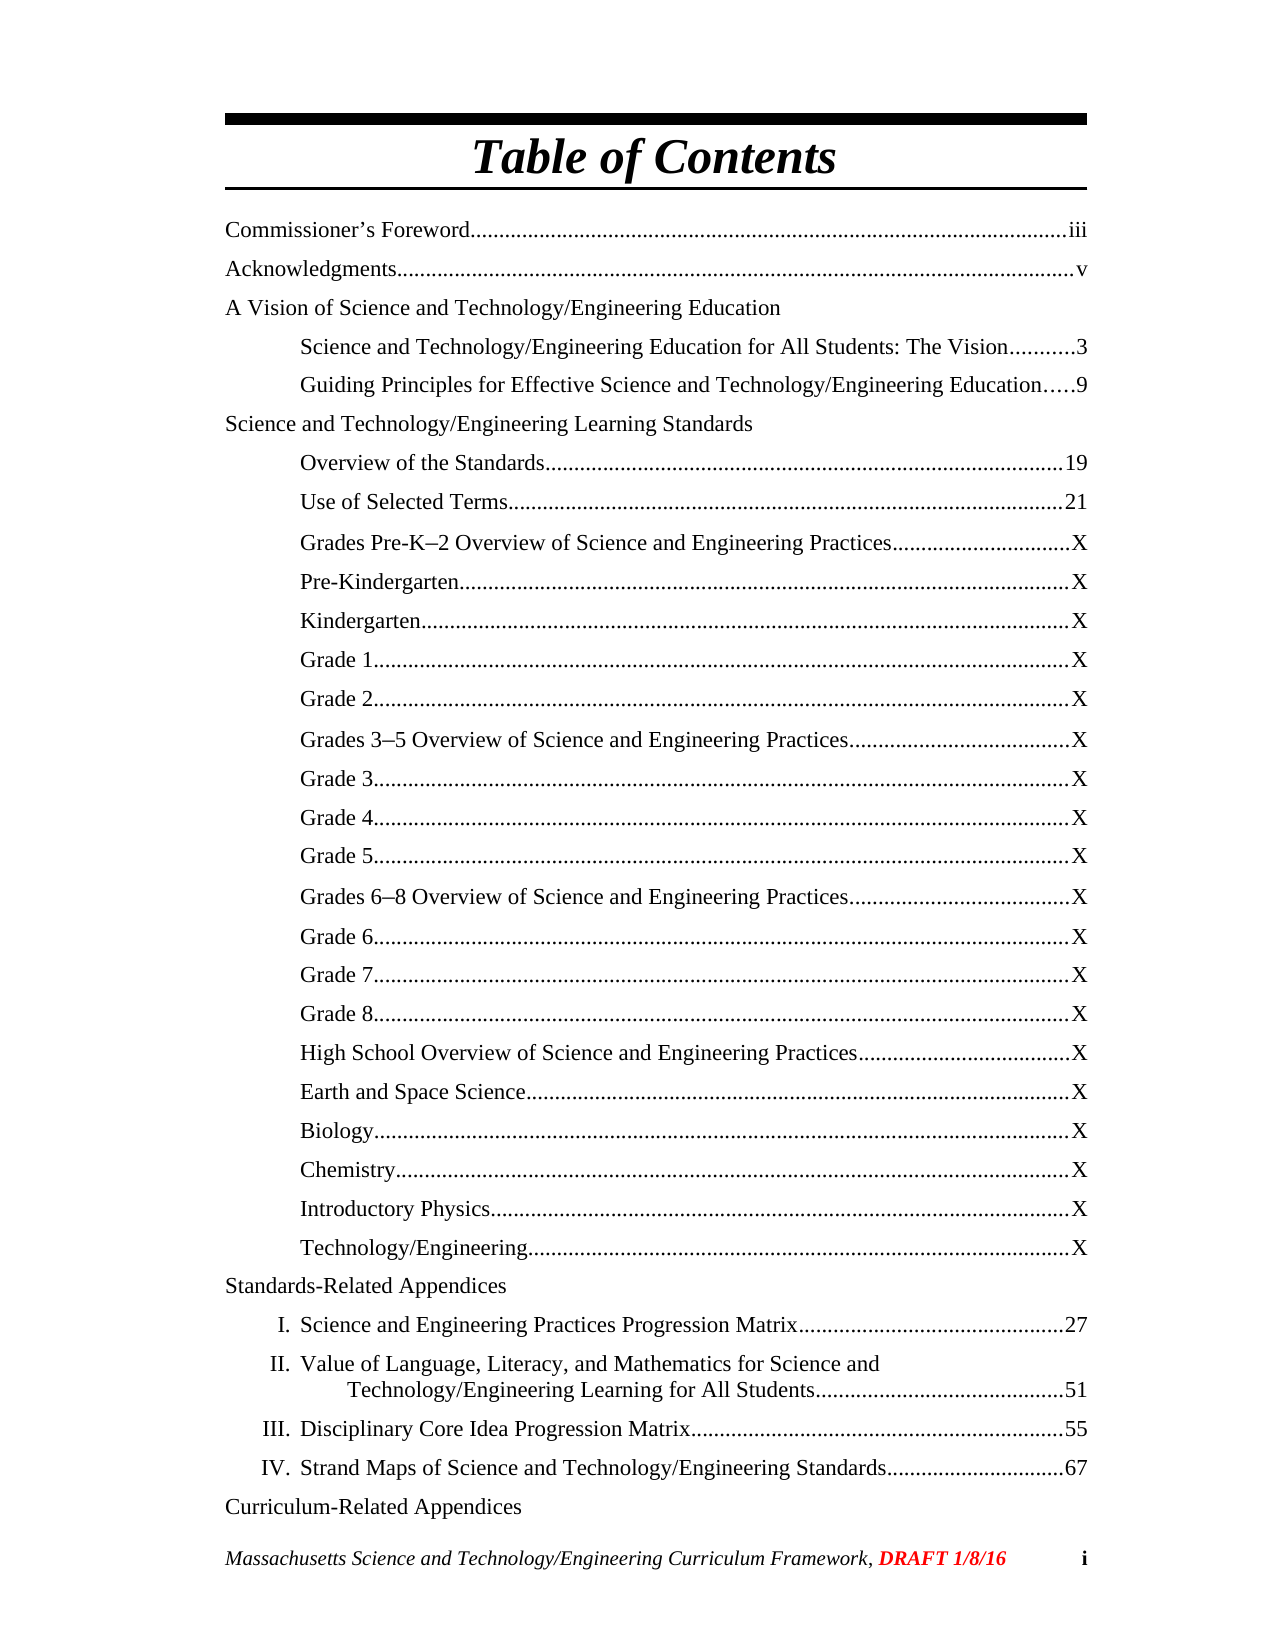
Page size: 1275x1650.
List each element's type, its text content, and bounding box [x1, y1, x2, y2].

subtitle Technology/Engineering X [225, 1233, 1087, 1260]
subtitle Acknowledgments v [225, 255, 1087, 281]
subtitle Grade 4 X [225, 804, 1087, 830]
subtitle Curriculum-Related Appendices [225, 1493, 1087, 1519]
subtitle Biology X [225, 1117, 1087, 1143]
subtitle A Vision of Science and Technology/Engineering Education [225, 294, 1087, 320]
subtitle Grade 8 X [225, 1000, 1087, 1027]
subtitle Chemistry X [225, 1156, 1087, 1182]
subtitle Grade 7 X [225, 962, 1087, 988]
subtitle Commissioner’s Foreword iii [225, 216, 1087, 242]
subtitle Grades 6–8 Overview of Science and Engineering Practices X [225, 881, 1087, 910]
subtitle Guiding Principles for Effective Science and Technology/Engineering Education 9 [225, 372, 1087, 398]
subtitle High School Overview of Science and Engineering Practices X [225, 1039, 1087, 1066]
subtitle Kindergarten X [225, 607, 1087, 633]
subtitle Science and Technology/Engineering Learning Standards [225, 410, 1087, 437]
subtitle Grade 3 X [225, 765, 1087, 791]
subtitle Grade 2 X [225, 685, 1087, 711]
subtitle Grade 1 X [225, 646, 1087, 672]
subtitle Pre-Kindergarten X [225, 568, 1087, 594]
subtitle Grades Pre-K–2 Overview of Science and Engineering Practices X [225, 527, 1087, 556]
subtitle IV. Strand Maps of Science and Technology/Engineering Standards 67 [225, 1454, 1087, 1481]
subtitle Earth and Space Science X [225, 1078, 1087, 1104]
subtitle II. Value of Language, Literacy, and Mathematics for Science and Technology/Engineering Learning for All Students 51 [225, 1350, 1087, 1403]
subtitle Science and Technology/Engineering Education for All Students: The Vision 3 [225, 333, 1087, 359]
subtitle Introductory Physics X [225, 1195, 1087, 1221]
subtitle I. Science and Engineering Practices Progression Matrix 27 [225, 1311, 1087, 1338]
subtitle Table of Contents [225, 125, 1087, 187]
subtitle Standards-Related Appendices [225, 1272, 1087, 1299]
subtitle Grade 6 X [225, 923, 1087, 949]
subtitle Grade 5 X [225, 843, 1087, 869]
subtitle Grades 3–5 Overview of Science and Engineering Practices X [225, 724, 1087, 752]
subtitle III. Disciplinary Core Idea Progression Matrix 55 [225, 1415, 1087, 1442]
subtitle Overview of the Standards 19 [225, 449, 1087, 476]
subtitle Use of Selected Terms 21 [225, 488, 1087, 514]
